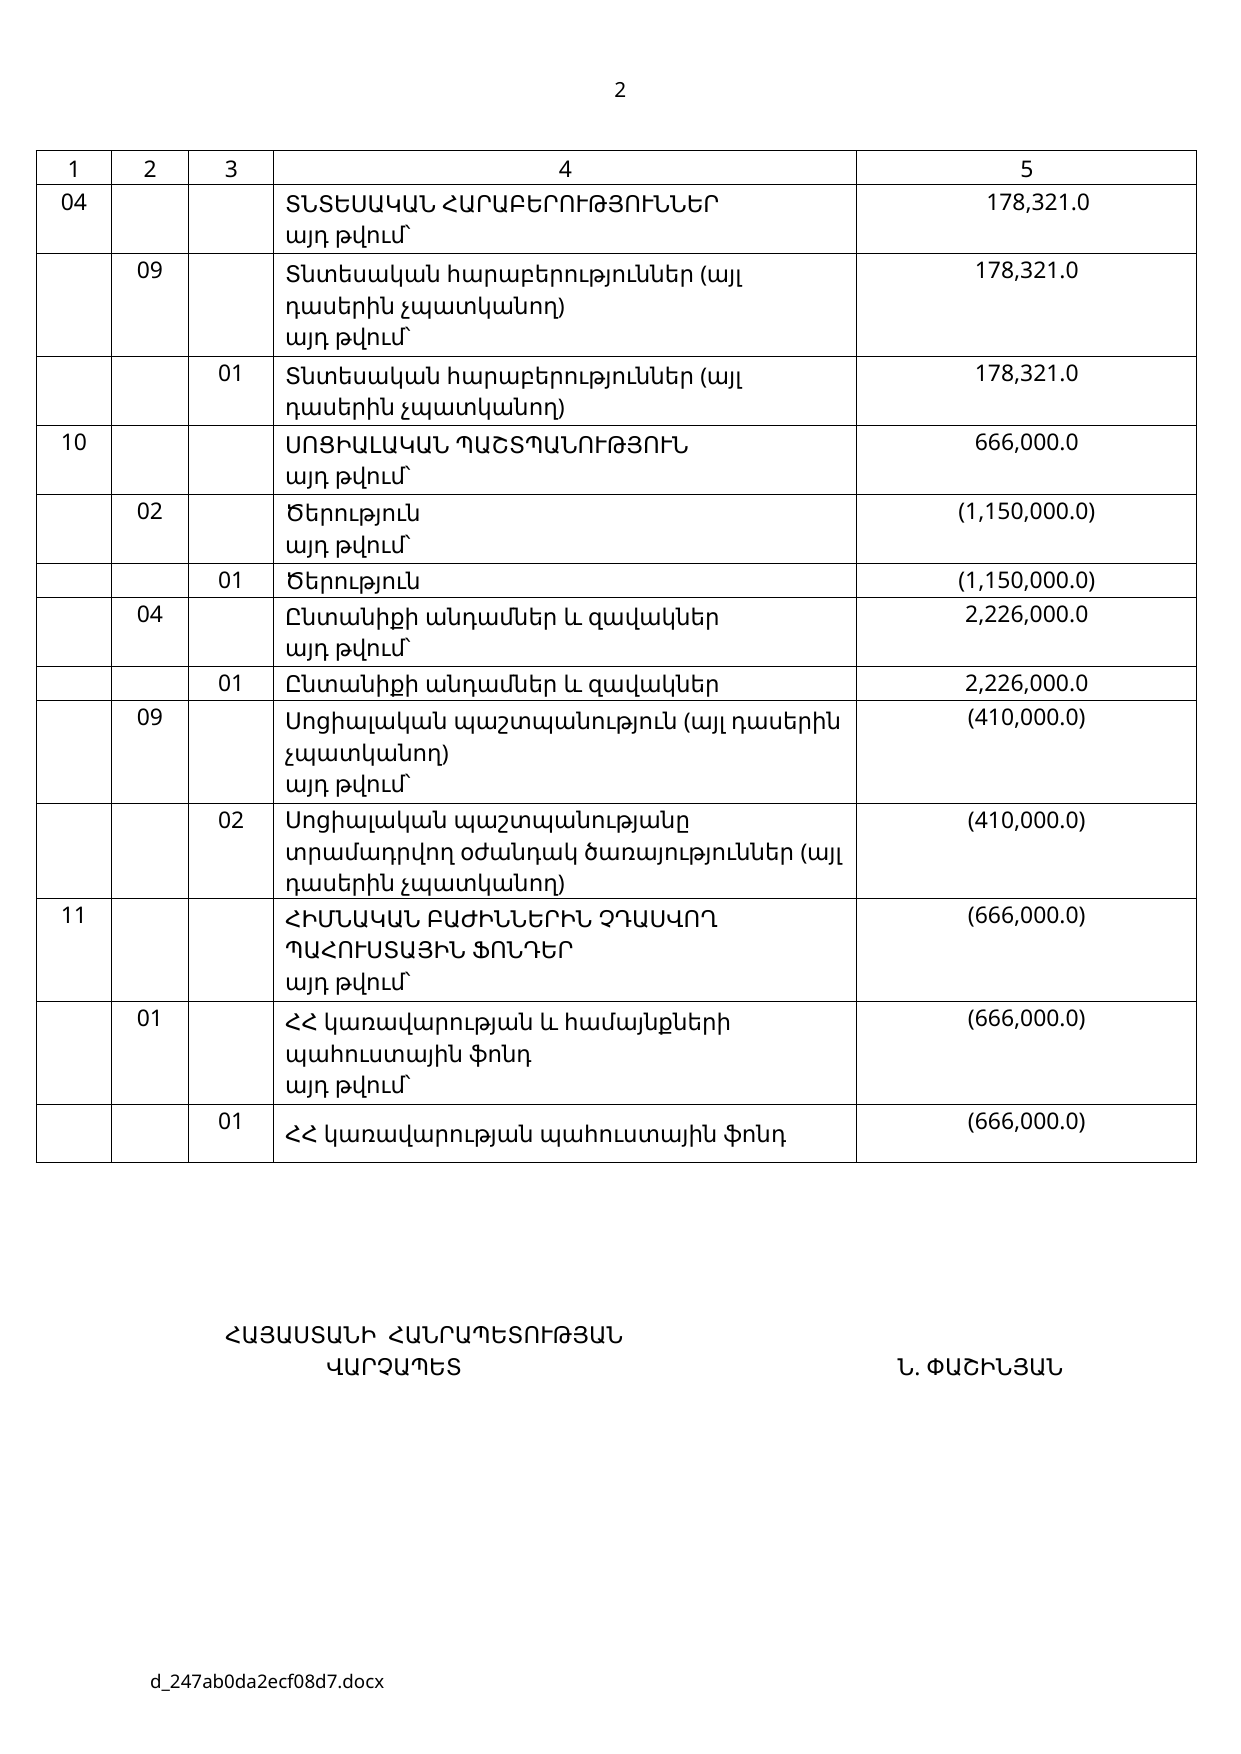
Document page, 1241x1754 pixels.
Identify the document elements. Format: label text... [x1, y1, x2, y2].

table_header 3 [189, 151, 273, 184]
table_cell (666,000.0) [857, 1002, 1196, 1104]
table_cell Ծերություն այդ թվում՝ [274, 495, 856, 562]
table_cell [112, 804, 188, 898]
table_header 4 [274, 151, 856, 184]
table_cell [37, 495, 111, 562]
table_cell 178,321.0 [857, 185, 1196, 253]
table_cell (666,000.0) [857, 1105, 1196, 1162]
table_cell [37, 667, 111, 700]
table_cell Սոցիալական պաշտպանություն (այլ դասերին չպատկանող) այդ թվում՝ [274, 701, 856, 803]
table_cell [189, 1002, 273, 1104]
table_cell 01 [189, 1105, 273, 1162]
table_cell [189, 426, 273, 494]
table_cell [189, 899, 273, 1001]
table_cell 178,321.0 [857, 357, 1196, 425]
table_cell 04 [37, 185, 111, 253]
table_cell [37, 598, 111, 666]
table_cell 10 [37, 426, 111, 494]
table_cell 2,226,000.0 [857, 667, 1196, 700]
table_cell [37, 1002, 111, 1104]
table_cell ՍՈՑԻԱԼԱԿԱՆ ՊԱՇՏՊԱՆՈՒԹՅՈՒՆ այդ թվում՝ [274, 426, 856, 494]
text ՎԱՐՉԱՊԵՏ Ն. ՓԱՇԻՆՅԱՆ [150, 1351, 1090, 1382]
table_cell [37, 357, 111, 425]
table_cell [37, 564, 111, 597]
table_cell (410,000.0) [857, 701, 1196, 803]
table_cell [37, 1105, 111, 1162]
table_cell [112, 899, 188, 1001]
table_cell [189, 495, 273, 562]
table_cell Սոցիալական պաշտպանությանը տրամադրվող օժանդակ ծառայություններ (այլ դասերին չպատկանող) [274, 804, 856, 898]
table_cell [37, 804, 111, 898]
table_cell (1,150,000.0) [857, 564, 1196, 597]
table_cell 666,000.0 [857, 426, 1196, 494]
table_cell [189, 254, 273, 356]
table_cell [112, 564, 188, 597]
table_cell 01 [189, 667, 273, 700]
table_cell 02 [112, 495, 188, 562]
table_cell (1,150,000.0) [857, 495, 1196, 562]
table_cell 02 [189, 804, 273, 898]
table_cell (666,000.0) [857, 899, 1196, 1001]
table_cell [189, 598, 273, 666]
table_cell [189, 701, 273, 803]
table_cell Ընտանիքի անդամներ և զավակներ այդ թվում՝ [274, 598, 856, 666]
table_cell Ծերություն [274, 564, 856, 597]
table_cell 04 [112, 598, 188, 666]
table_cell 178,321.0 [857, 254, 1196, 356]
table_cell 09 [112, 254, 188, 356]
table_cell 01 [189, 564, 273, 597]
table_cell [112, 1105, 188, 1162]
table_header 5 [857, 151, 1196, 184]
table_cell [37, 701, 111, 803]
table_cell Ընտանիքի անդամներ և զավակներ [274, 667, 856, 700]
table_cell 01 [112, 1002, 188, 1104]
table_cell 01 [189, 357, 273, 425]
table_cell 2,226,000.0 [857, 598, 1196, 666]
table_header 2 [112, 151, 188, 184]
table_cell [112, 426, 188, 494]
table_cell 11 [37, 899, 111, 1001]
table_cell [37, 254, 111, 356]
table_cell ՀԻՄՆԱԿԱՆ ԲԱԺԻՆՆԵՐԻՆ ՉԴԱՍՎՈՂ ՊԱՀՈՒՍՏԱՅԻՆ ՖՈՆԴԵՐ այդ թվում՝ [274, 899, 856, 1001]
table_cell ՀՀ կառավարության և համայնքների պահուստային ֆոնդ այդ թվում՝ [274, 1002, 856, 1104]
table_cell [112, 357, 188, 425]
text ՀԱՅԱՍՏԱՆԻ ՀԱՆՐԱՊԵՏՈՒԹՅԱՆ [150, 1319, 1090, 1351]
table_cell ՏՆՏԵՍԱԿԱՆ ՀԱՐԱԲԵՐՈՒԹՅՈՒՆՆԵՐ այդ թվում՝ [274, 185, 856, 253]
table_cell [189, 185, 273, 253]
table_cell Տնտեսական հարաբերություններ (այլ դասերին չպատկանող) [274, 357, 856, 425]
table_cell 09 [112, 701, 188, 803]
table_cell [112, 667, 188, 700]
table_cell [112, 185, 188, 253]
table_cell ՀՀ կառավարության պահուստային ֆոնդ [274, 1105, 856, 1162]
table_cell Տնտեսական հարաբերություններ (այլ դասերին չպատկանող) այդ թվում՝ [274, 254, 856, 356]
table_header 1 [37, 151, 111, 184]
table_cell (410,000.0) [857, 804, 1196, 898]
